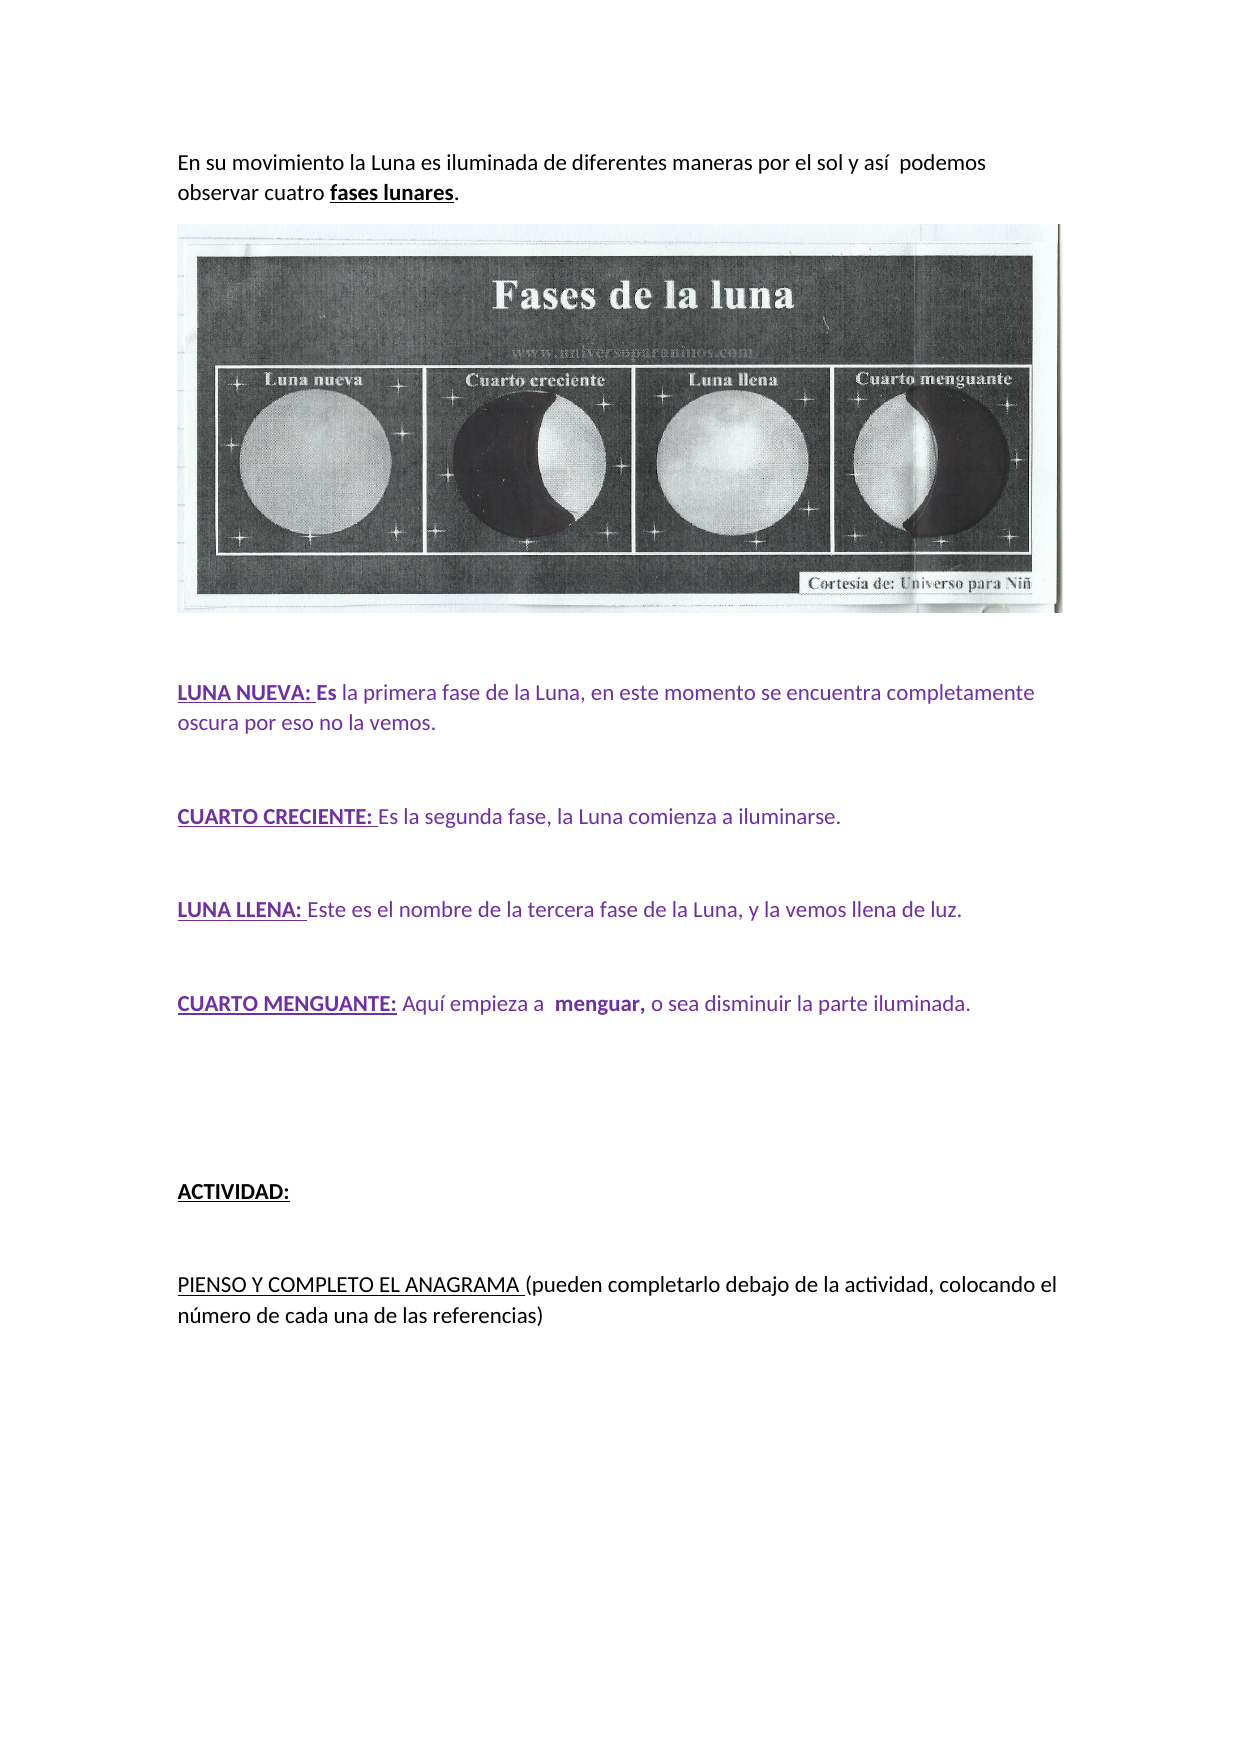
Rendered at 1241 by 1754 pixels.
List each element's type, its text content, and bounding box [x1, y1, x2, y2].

text ACTIVIDAD: [177, 1177, 1063, 1205]
text CUARTO CRECIENTE: Es la segunda fase, la Luna comienza a iluminarse. [177, 802, 1063, 830]
text En su movimiento la Luna es iluminada de diferentes maneras por el sol y así podemos observar cuatro fases lunares. [177, 148, 1063, 206]
picture [177, 224, 1063, 613]
text LUNA NUEVA: Es la primera fase de la Luna, en este momento se encuentra completamente oscura por eso no la vemos. [177, 678, 1063, 736]
text PIENSO Y COMPLETO EL ANAGRAMA (pueden completarlo debajo de la actividad, colocando el número de cada una de las referencias) [177, 1271, 1063, 1329]
text LUNA LLENA: Este es el nombre de la tercera fase de la Luna, y la vemos llena de luz. [177, 896, 1063, 924]
text CUARTO MENGUANTE: Aquí empieza a menguar, o sea disminuir la parte iluminada. [177, 989, 1063, 1017]
